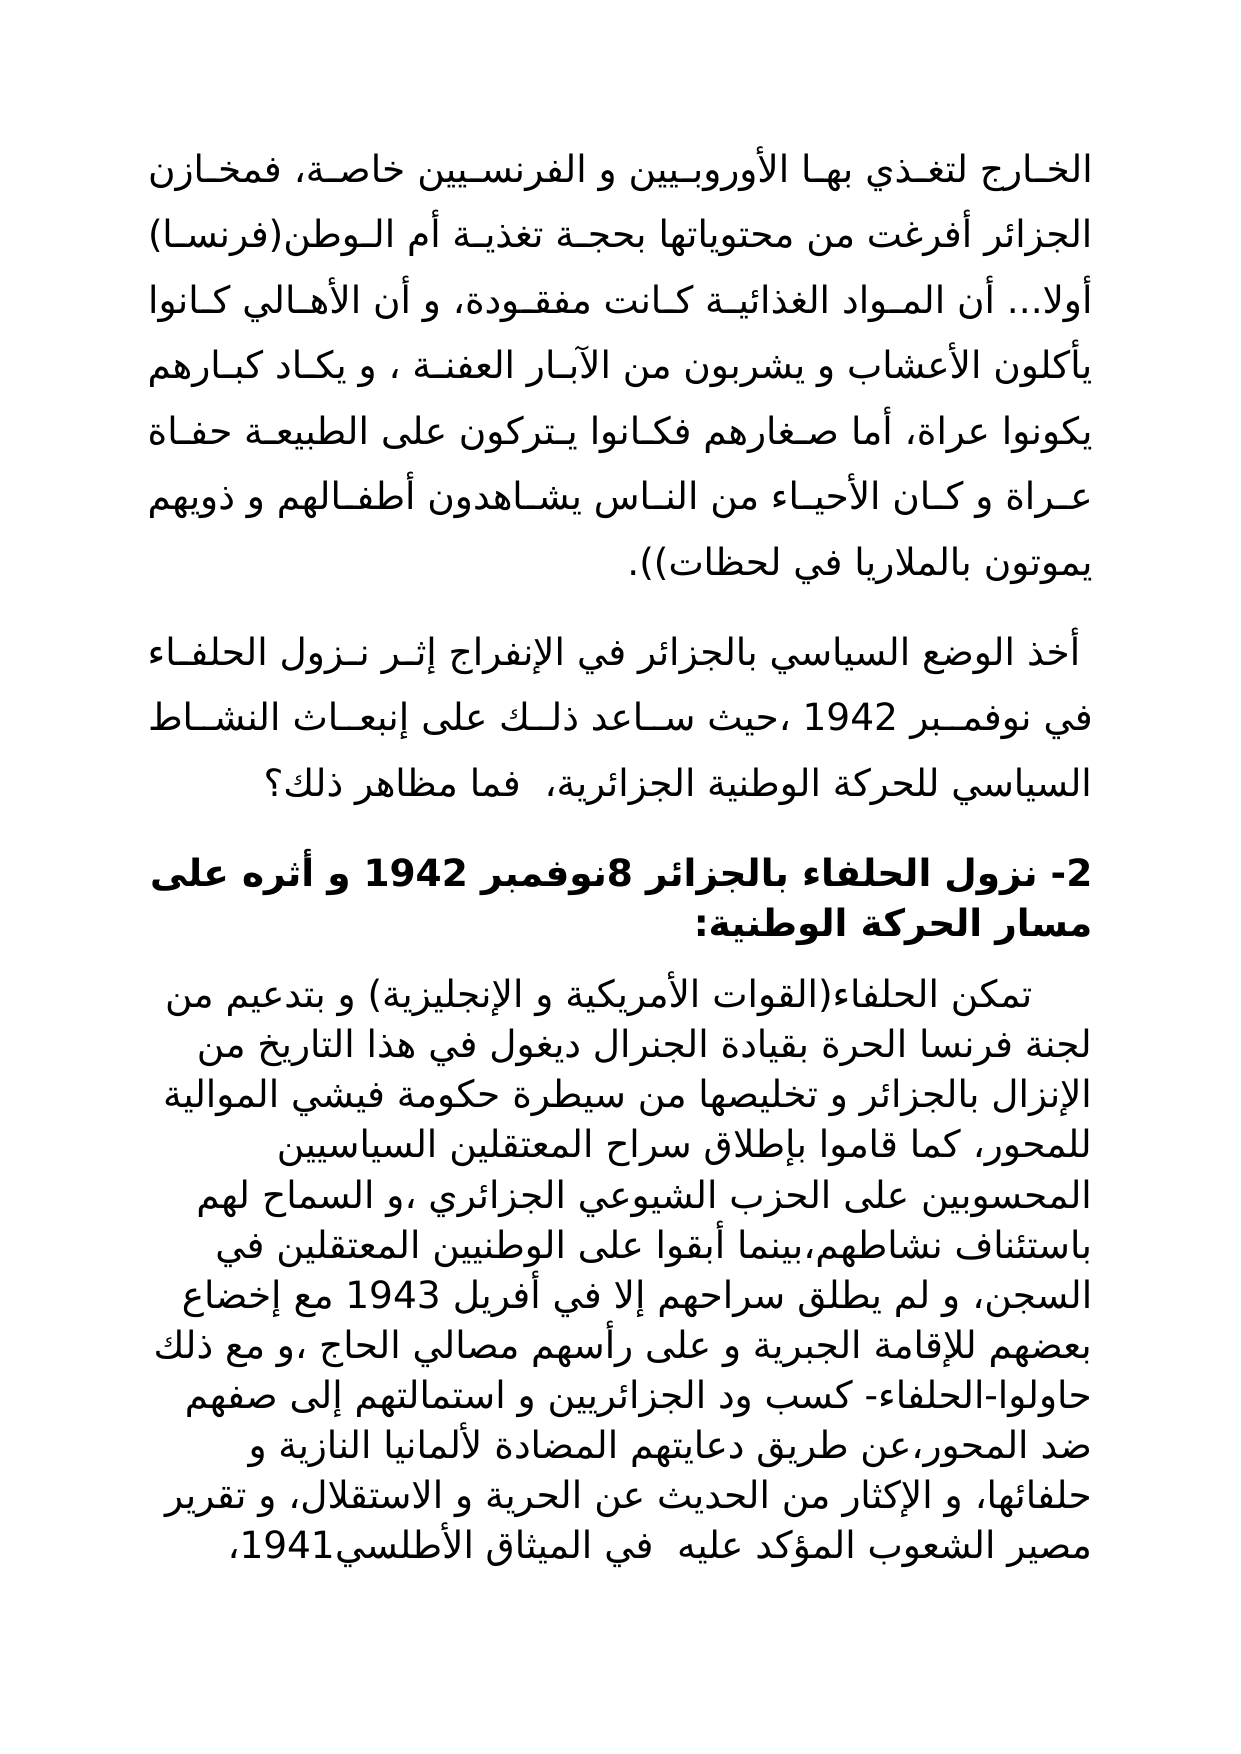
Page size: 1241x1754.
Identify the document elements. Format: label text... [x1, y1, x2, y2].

text أخذ الوضع السياسي بالجزائر في الإنفراج إثر نزول الحلفاء في نوفمبر 1942 ،حيث ساعد ذلك على إنبعاث النشاط السياسي للحركة الوطنية الجزائرية، فما مظاهر ذلك؟ [148, 631, 1093, 805]
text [148, 973, 1093, 1568]
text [148, 148, 1093, 584]
text 2- نزول الحلفاء بالجزائر 8نوفمبر 1942 و أثره على مسار الحركة الوطنية: [148, 852, 1093, 946]
